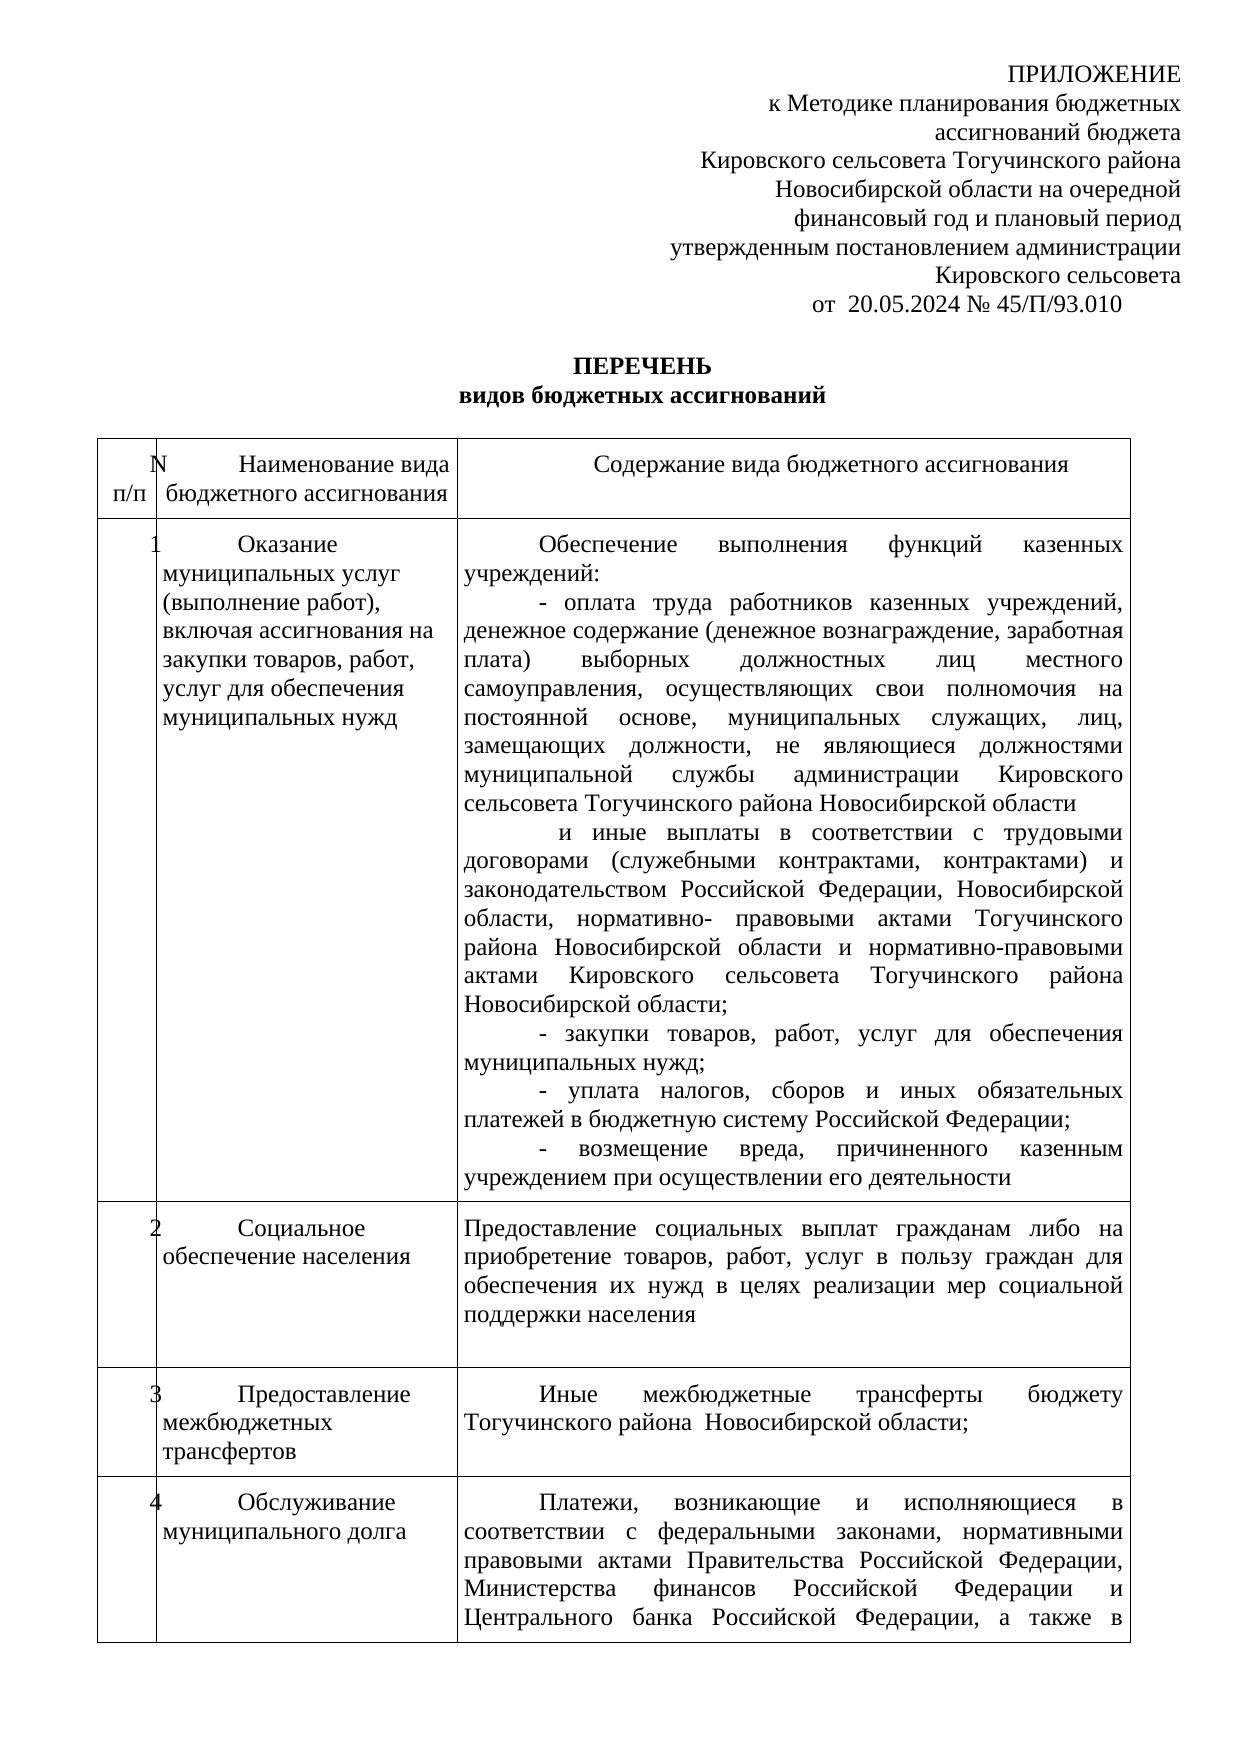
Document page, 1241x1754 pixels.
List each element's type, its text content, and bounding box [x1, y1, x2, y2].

table_cell Иные межбюджетные трансферты бюджету Тогучинского района Новосибирской области; [458, 1368, 1130, 1476]
table_header Наименование вида бюджетного ассигнования [157, 439, 457, 517]
table_cell Предоставление межбюджетных трансфертов [157, 1368, 457, 1476]
table_cell 1 [98, 519, 156, 1201]
text ассигнований бюджета [103, 117, 1181, 145]
table_header N п/п [98, 439, 156, 517]
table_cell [458, 1477, 1130, 1642]
title видов бюджетных ассигнований [103, 380, 1181, 409]
table_cell Обеспечение выполнения функций казенных учреждений: - оплата труда работников казенных учреждений, денежное содержание (денежное вознаграждение, заработная плата) выборных должностных лиц местного самоуправления, осуществляющих свои полномочия на постоянной основе, муниципальных служащих, лиц, замещающих должности, не являющиеся должностями муниципальной службы администрации Кировского сельсовета Тогучинского района Новосибирской области и иные выплаты в соответствии с трудовыми договорами (служебными контрактами, контрактами) и законодательством Российской Федерации, Новосибирской области, нормативно- правовыми актами Тогучинского района Новосибирской области и нормативно-правовыми актами Кировского сельсовета Тогучинского района Новосибирской области; - закупки товаров, работ, услуг для обеспечения муниципальных нужд; - уплата налогов, сборов и иных обязательных платежей в бюджетную систему Российской Федерации; - возмещение вреда, причиненного казенным учреждением при осуществлении его деятельности [458, 519, 1130, 1201]
table_header Содержание вида бюджетного ассигнования [458, 439, 1130, 517]
table_cell Социальное обеспечение населения [157, 1202, 457, 1367]
text ПРИЛОЖЕНИЕ [103, 59, 1181, 88]
text финансовый год и плановый период [103, 203, 1181, 232]
table_cell 2 [98, 1202, 156, 1367]
text от 20.05.2024 № 45/П/93.010 [103, 289, 1181, 318]
text Кировского сельсовета Тогучинского района [103, 145, 1181, 174]
table_cell Оказание муниципальных услуг (выполнение работ), включая ассигнования на закупки товаров, работ, услуг для обеспечения муниципальных нужд [157, 519, 457, 1201]
text утвержденным постановлением администрации [103, 232, 1181, 260]
table_cell 3 [98, 1368, 156, 1476]
text Новосибирской области на очередной [103, 174, 1181, 203]
text к Методике планирования бюджетных [103, 88, 1181, 117]
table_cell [157, 1477, 457, 1642]
title ПЕРЕЧЕНЬ [103, 351, 1181, 380]
text Кировского сельсовета [103, 260, 1181, 289]
table_cell Предоставление социальных выплат гражданам либо на приобретение товаров, работ, услуг в пользу граждан для обеспечения их нужд в целях реализации мер социальной поддержки населения [458, 1202, 1130, 1367]
table_cell 4 [98, 1477, 156, 1642]
